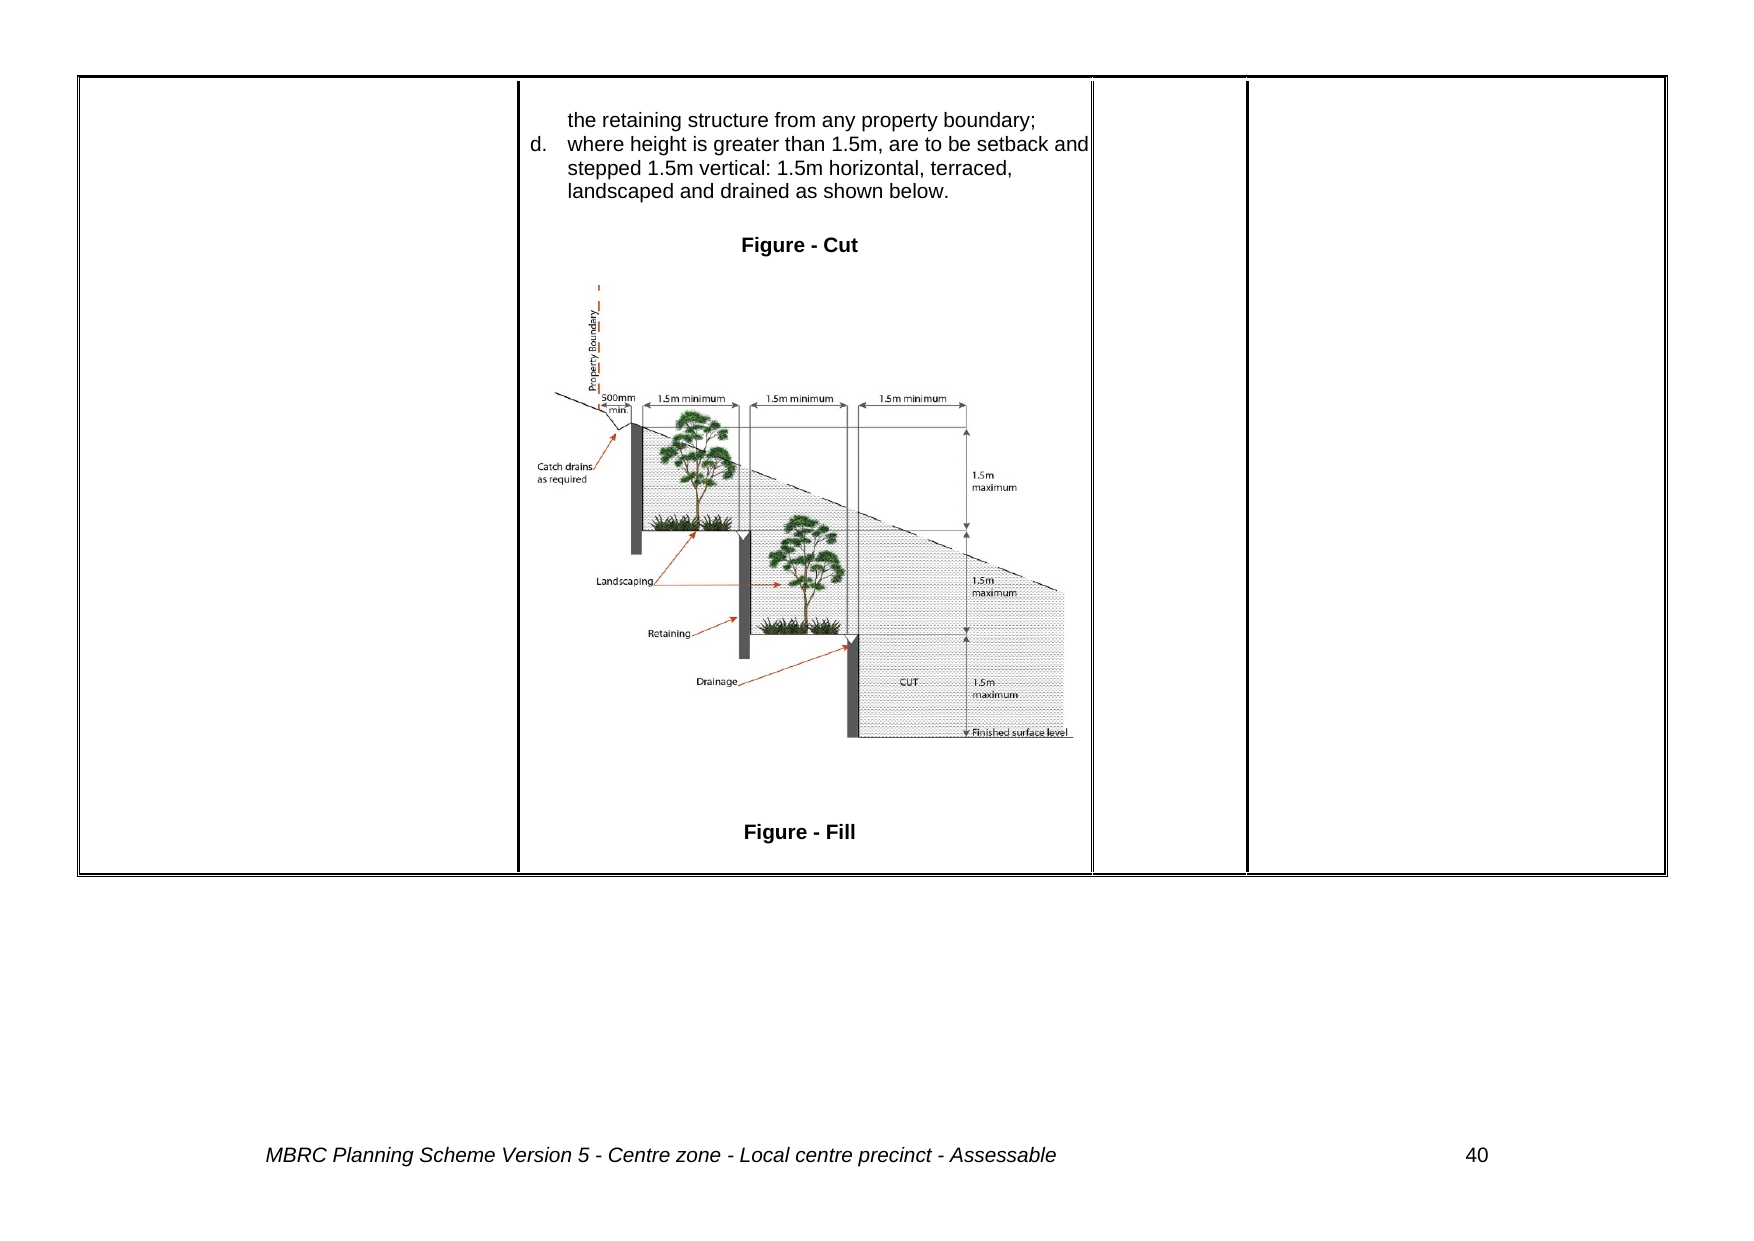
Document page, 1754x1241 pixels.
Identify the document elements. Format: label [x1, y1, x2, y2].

picture [537, 285, 1074, 738]
table_cell [1247, 78, 1664, 873]
table_cell [80, 78, 518, 873]
table_cell [518, 78, 1092, 873]
table_cell [1093, 77, 1247, 873]
